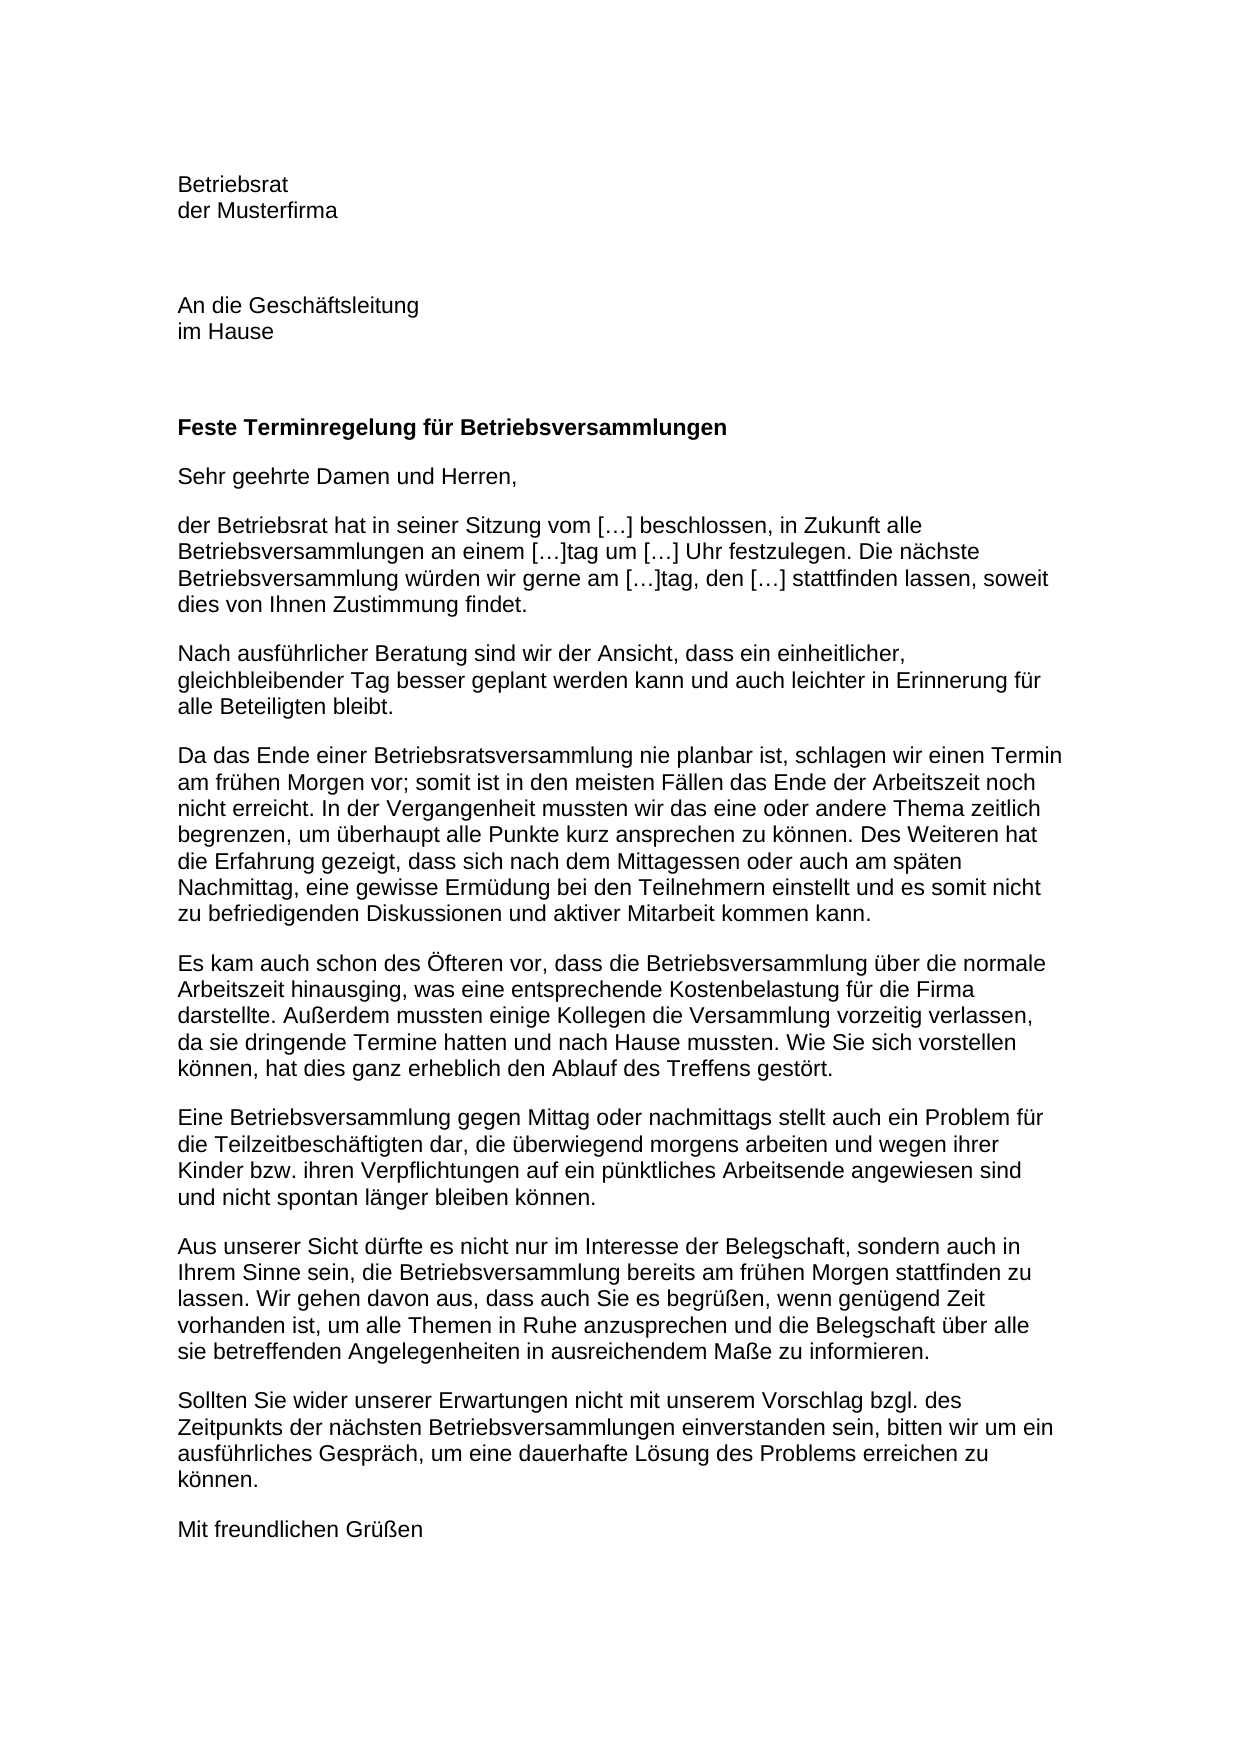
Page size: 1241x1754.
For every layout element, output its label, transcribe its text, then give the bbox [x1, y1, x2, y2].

text Sollten Sie wider unserer Erwartungen nicht mit unserem Vorschlag bzgl. des Zeitpunkts der nächsten Betriebsversammlungen einverstanden sein, bitten wir um ein ausführliches Gespräch, um eine dauerhafte Lösung des Problems erreichen zu können. [177, 1387, 1063, 1493]
text der Betriebsrat hat in seiner Sitzung vom […] beschlossen, in Zukunft alle Betriebsversammlungen an einem […]tag um […] Uhr festzulegen. Die nächste Betriebsversammlung würden wir gerne am […]tag, den […] stattfinden lassen, soweit dies von Ihnen Zustimmung findet. [177, 512, 1063, 617]
text Sehr geehrte Damen und Herren, [177, 463, 1063, 489]
text Aus unserer Sicht dürfte es nicht nur im Interesse der Belegschaft, sondern auch in Ihrem Sinne sein, die Betriebsversammlung bereits am frühen Morgen stattfinden zu lassen. Wir gehen davon aus, dass auch Sie es begrüßen, wenn genügend Zeit vorhanden ist, um alle Themen in Ruhe anzusprechen und die Belegschaft über alle sie betreffenden Angelegenheiten in ausreichendem Maße zu informieren. [177, 1233, 1063, 1364]
text Eine Betriebsversammlung gegen Mittag oder nachmittags stellt auch ein Problem für die Teilzeitbeschäftigten dar, die überwiegend morgens arbeiten und wegen ihrer Kinder bzw. ihren Verpflichtungen auf ein pünktliches Arbeitsende angewiesen sind und nicht spontan länger bleiben können. [177, 1104, 1063, 1210]
text Da das Ende einer Betriebsratsversammlung nie planbar ist, schlagen wir einen Termin am frühen Morgen vor; somit ist in den meisten Fällen das Ende der Arbeitszeit noch nicht erreicht. In der Vergangenheit mussten wir das eine oder andere Thema zeitlich begrenzen, um überhaupt alle Punkte kurz ansprechen zu können. Des Weiteren hat die Erfahrung gezeigt, dass sich nach dem Mittagessen oder auch am späten Nachmittag, eine gewisse Ermüdung bei den Teilnehmern einstellt und es somit nicht zu befriedigenden Diskussionen und aktiver Mitarbeit kommen kann. [177, 742, 1063, 927]
text An die Geschäftsleitung im Hause [177, 292, 1063, 345]
text Betriebsrat der Musterfirma [177, 171, 1063, 223]
text Feste Terminregelung für Betriebsversammlungen [177, 413, 1063, 440]
text Es kam auch schon des Öfteren vor, dass die Betriebsversammlung über die normale Arbeitszeit hinausging, was eine entsprechende Kostenbelastung für die Firma darstellte. Außerdem mussten einige Kollegen die Versammlung vorzeitig verlassen, da sie dringende Termine hatten und nach Hause mussten. Wie Sie sich vorstellen können, hat dies ganz erheblich den Ablauf des Treffens gestört. [177, 950, 1063, 1081]
text Nach ausführlicher Beratung sind wir der Ansicht, dass ein einheitlicher, gleichbleibender Tag besser geplant werden kann und auch leichter in Erinnerung für alle Beteiligten bleibt. [177, 640, 1063, 719]
text Mit freundlichen Grüßen [177, 1516, 1063, 1542]
